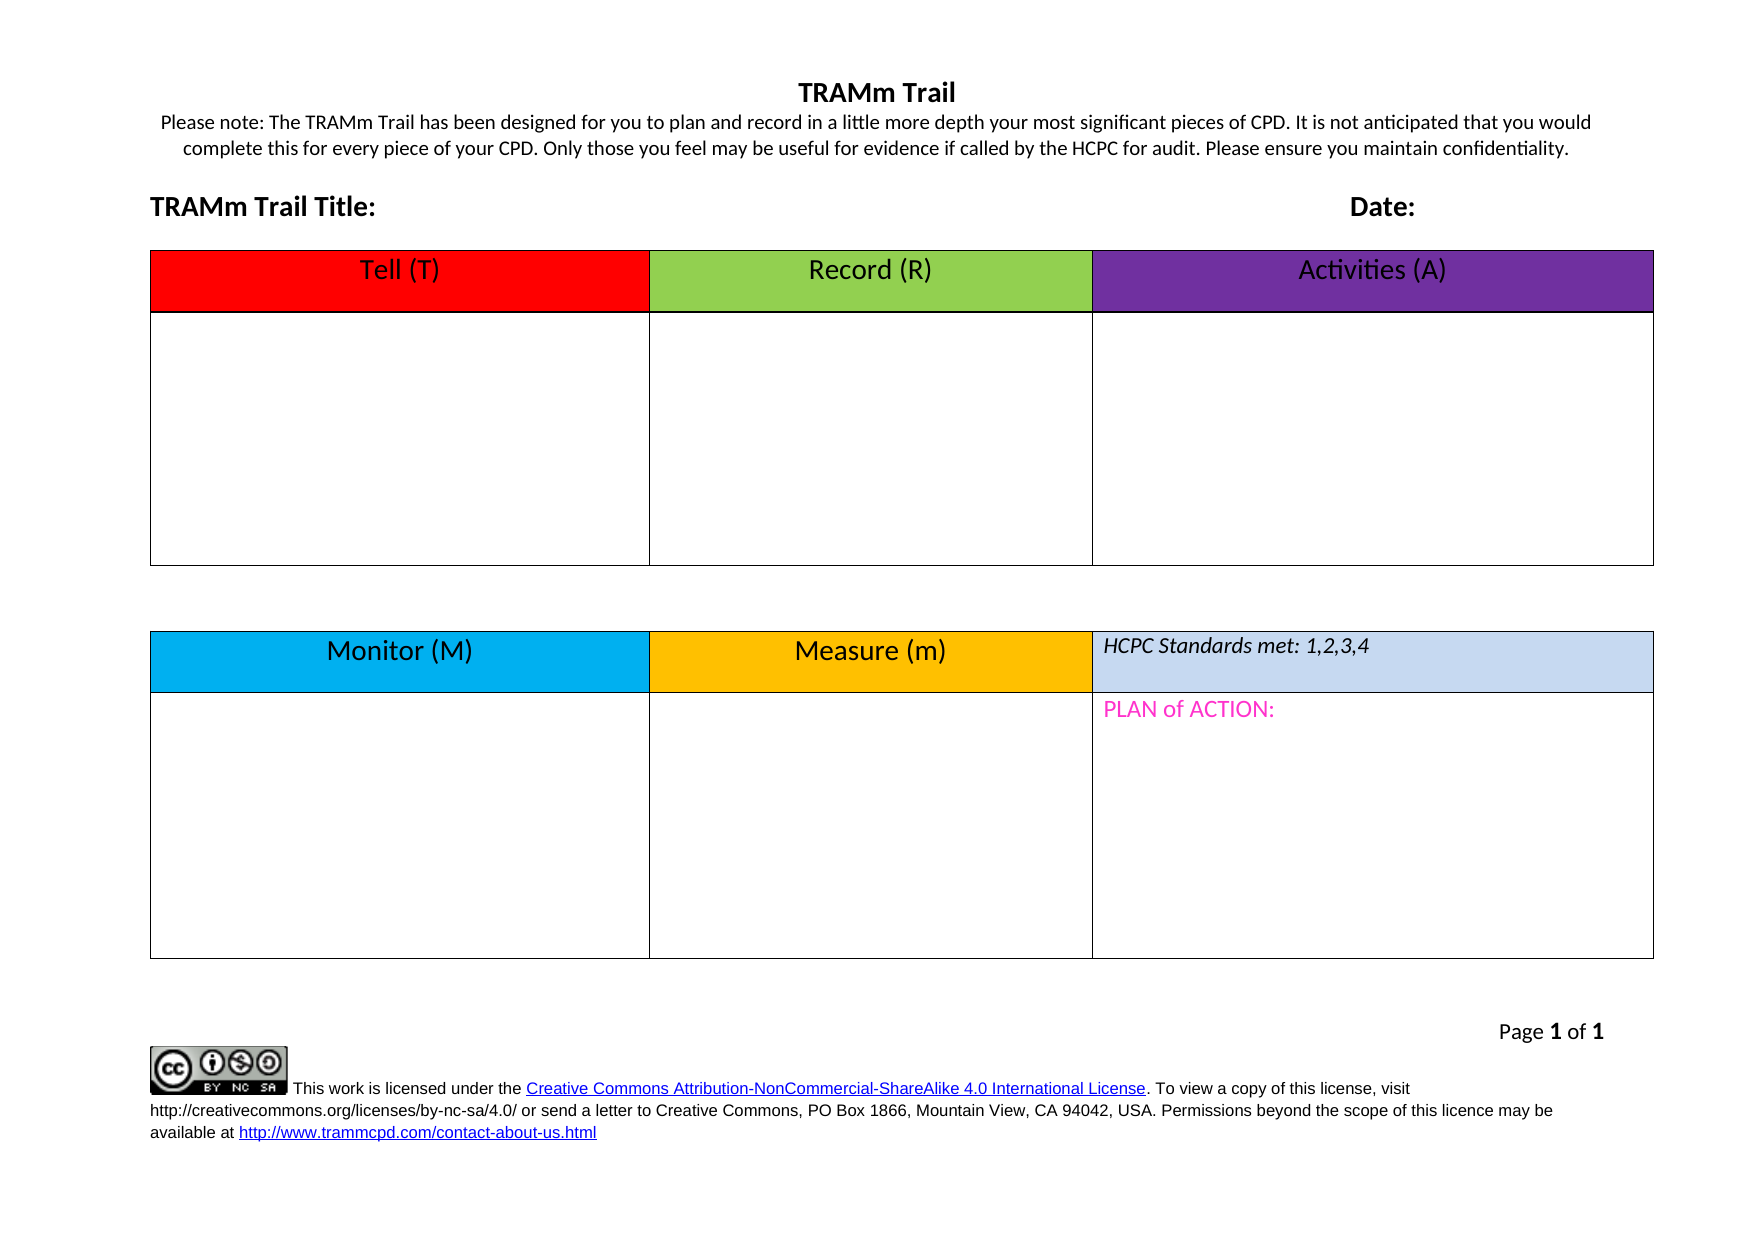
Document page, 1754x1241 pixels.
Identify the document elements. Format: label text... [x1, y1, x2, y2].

table_header Monitor (M) [151, 632, 649, 692]
table_cell [151, 313, 649, 564]
table_header Record (R) [650, 251, 1092, 311]
table_header Measure (m) [650, 632, 1092, 692]
picture [150, 1046, 288, 1095]
table_header Activities (A) [1093, 251, 1653, 311]
table_cell [151, 693, 649, 958]
table_cell [650, 313, 1092, 564]
table_cell PLAN of ACTION: [1093, 693, 1653, 958]
table_header Tell (T) [151, 251, 649, 311]
table_cell [1093, 313, 1653, 564]
text TRAMm Trail Title: Date: [150, 188, 1604, 224]
table_header HCPC Standards met: 1,2,3,4 [1093, 632, 1653, 692]
table_cell [650, 693, 1092, 958]
